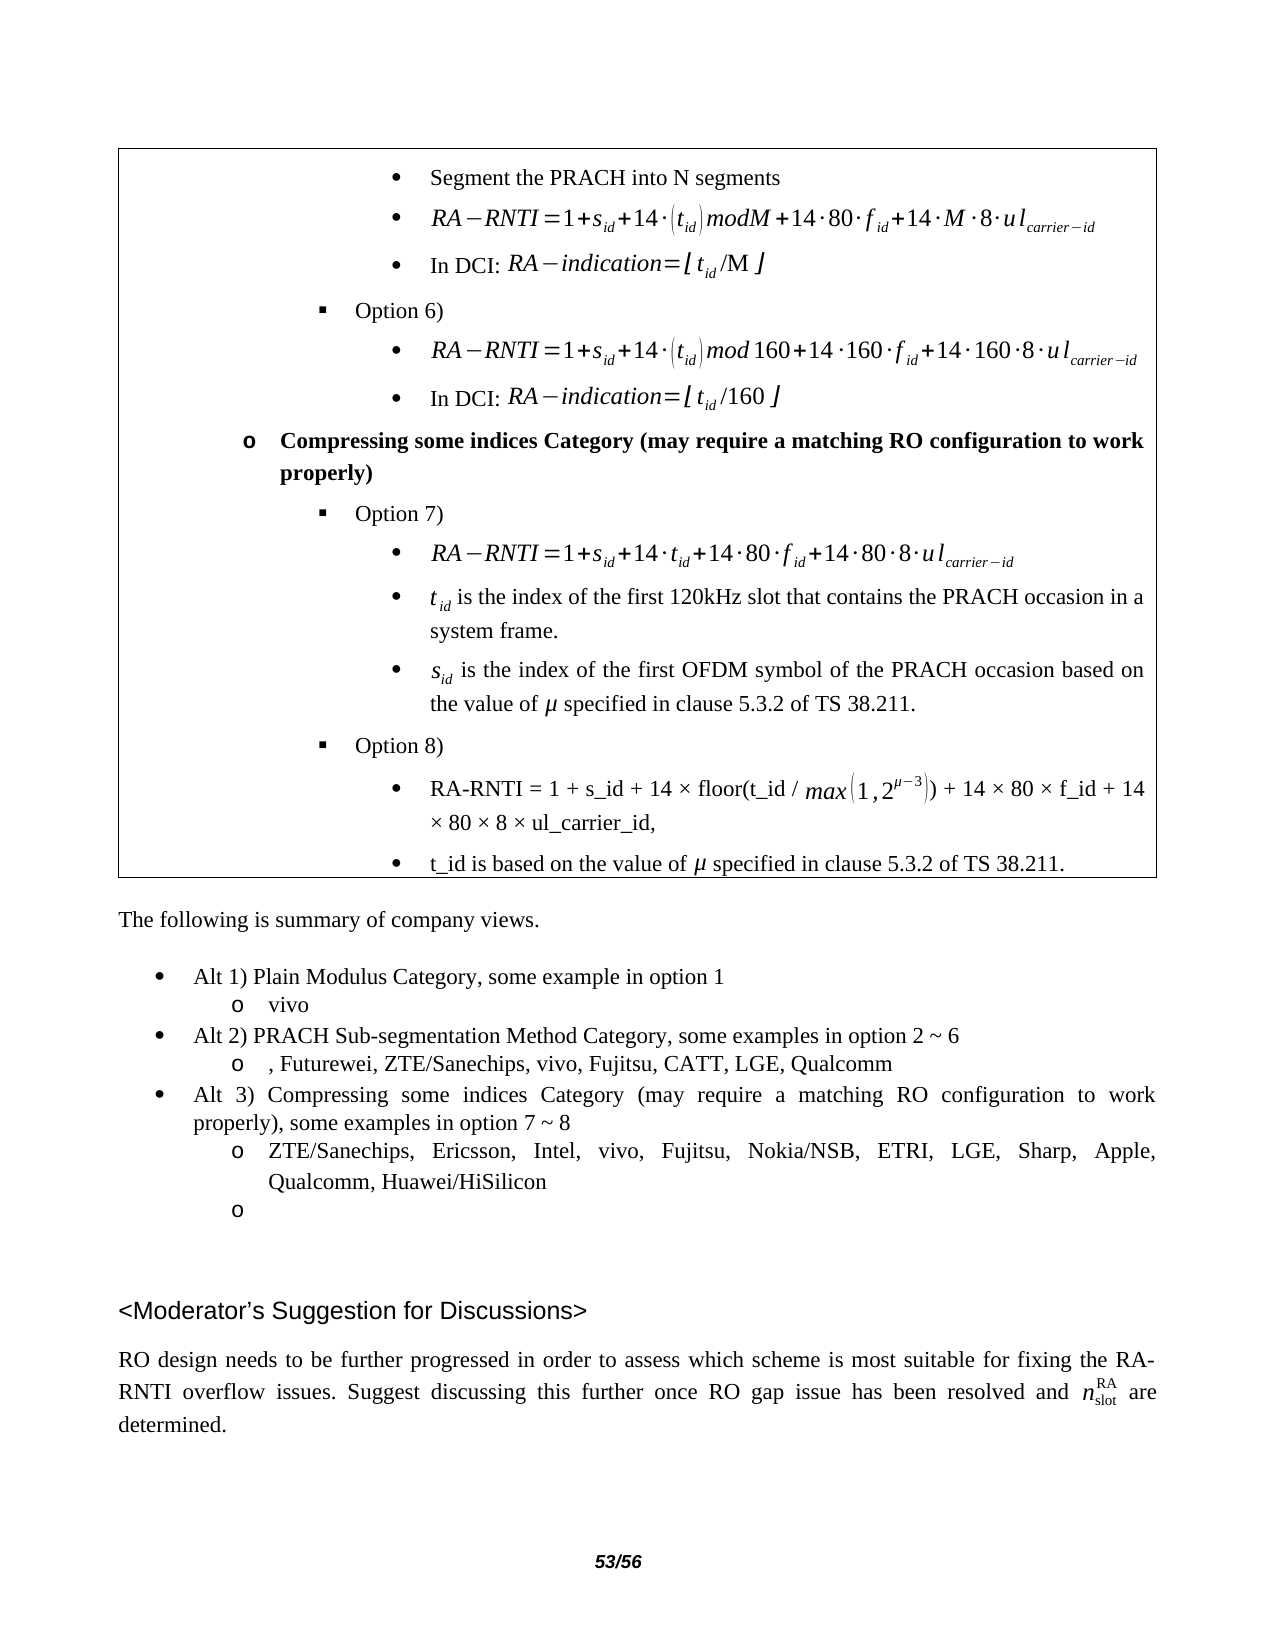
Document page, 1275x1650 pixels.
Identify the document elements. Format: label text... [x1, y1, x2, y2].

subtitle <Moderator’s Suggestion for Discussions> [118, 1296, 1157, 1325]
text RO design needs to be further progressed in order to assess which scheme is most suitable for fixing the RA-RNTI overflow issues. Suggest discussing this further once RO gap issue has been resolved and are determined. [118, 1346, 1157, 1437]
list ZTE/Sanechips, Ericsson, Intel, vivo, Fujitsu, Nokia/NSB, ETRI, LGE, Sharp, Apple, Qualcomm, Huawei/HiSilicon [231, 1137, 1157, 1194]
list Alt 1) Plain Modulus Category, some example in option 1 [156, 963, 1157, 989]
list , Futurewei, ZTE/Sanechips, vivo, Fujitsu, CATT, LGE, Qualcomm [231, 1050, 1157, 1078]
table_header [119, 149, 1156, 877]
text The following is summary of company views. [118, 906, 1157, 932]
list Alt 3) Compressing some indices Category (may require a matching RO configuration to work properly), some examples in option 7 ~ 8 [156, 1081, 1157, 1135]
list Alt 2) PRACH Sub-segmentation Method Category, some examples in option 2 ~ 6 [156, 1022, 1157, 1048]
list vivo [231, 991, 1157, 1019]
